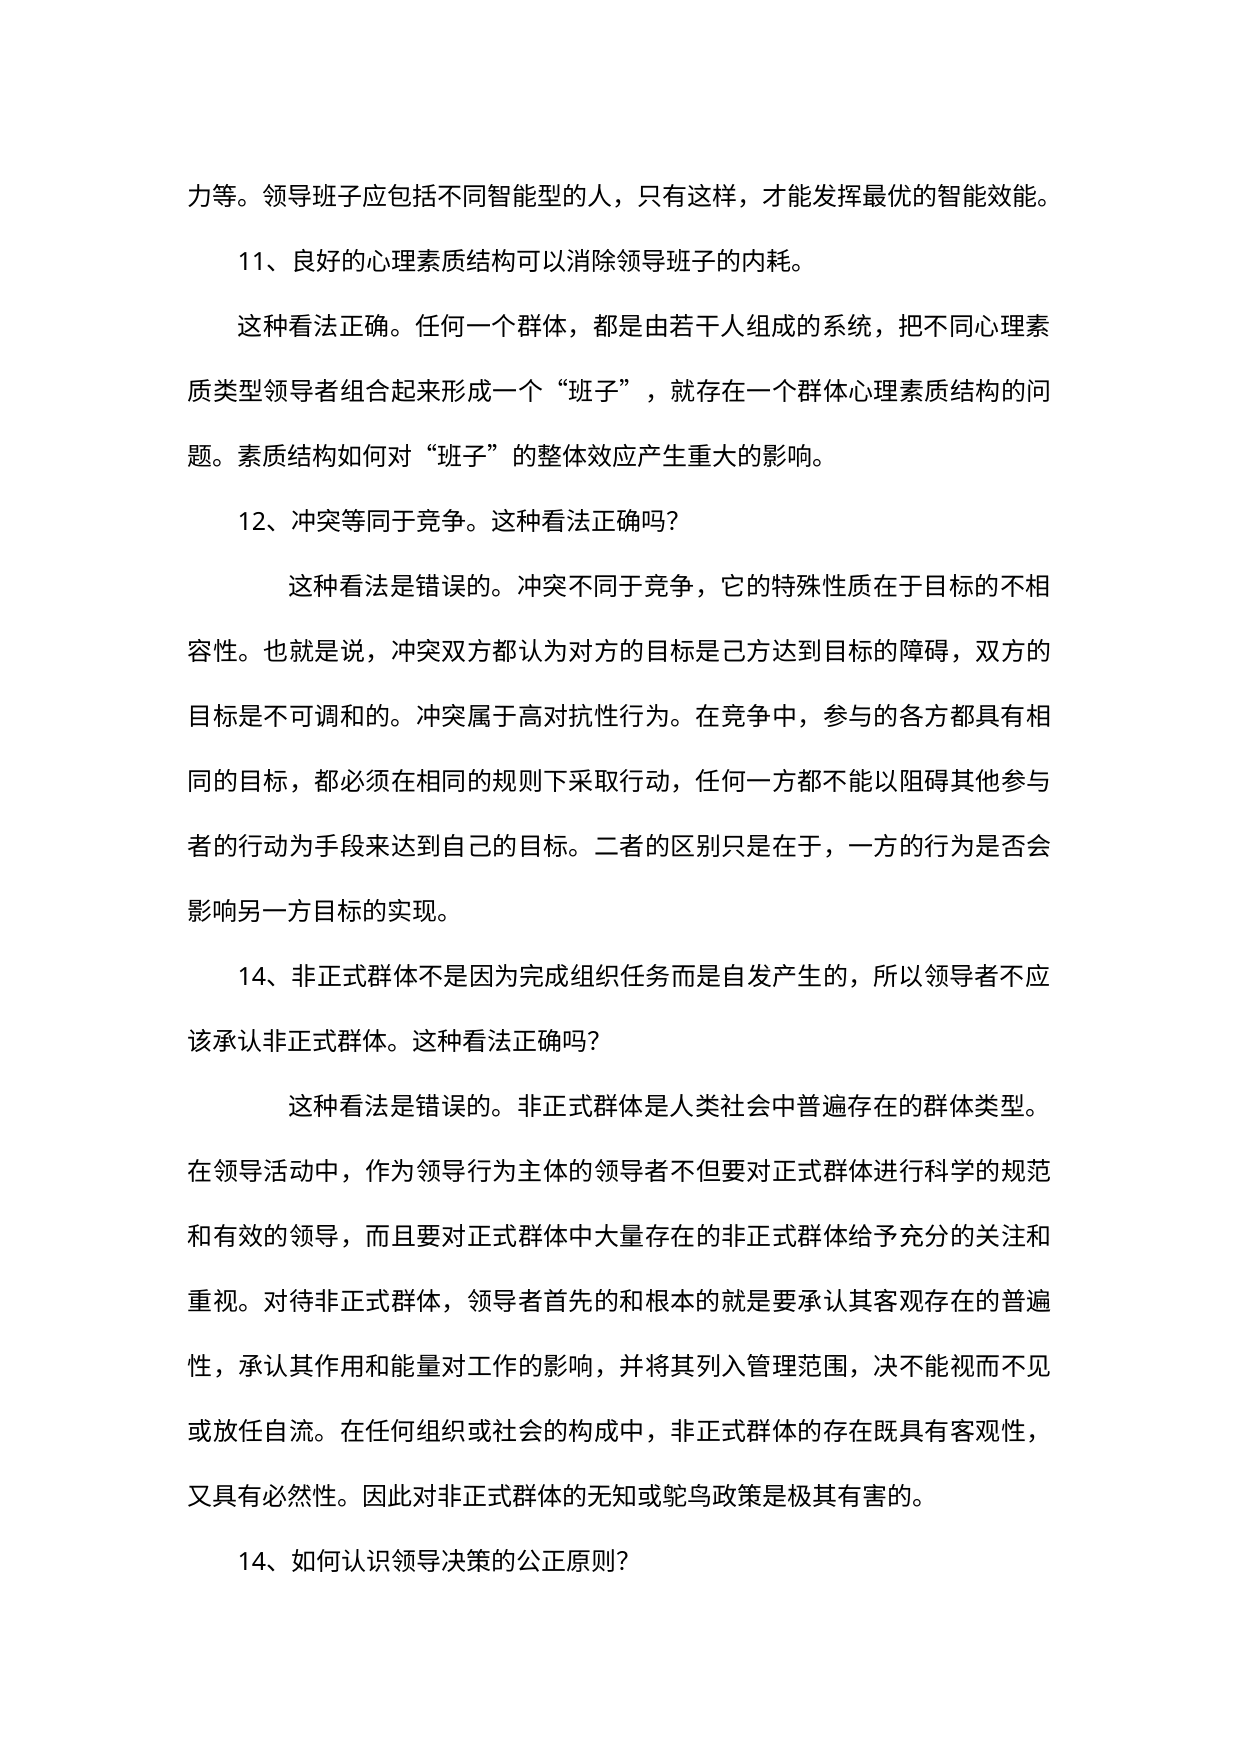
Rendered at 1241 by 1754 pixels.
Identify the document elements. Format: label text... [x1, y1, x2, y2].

text 11、良好的心理素质结构可以消除领导班子的内耗。 [187, 227, 1053, 292]
text 这种看法正确。任何一个群体，都是由若干人组成的系统，把不同心理素质类型领导者组合起来形成一个“班子”，就存在一个群体心理素质结构的问题。素质结构如何对“班子”的整体效应产生重大的影响。 [187, 292, 1053, 487]
text 14、如何认识领导决策的公正原则？ [187, 1527, 1053, 1592]
text 这种看法是错误的。非正式群体是人类社会中普遍存在的群体类型。在领导活动中，作为领导行为主体的领导者不但要对正式群体进行科学的规范和有效的领导，而且要对正式群体中大量存在的非正式群体给予充分的关注和重视。对待非正式群体，领导者首先的和根本的就是要承认其客观存在的普遍性，承认其作用和能量对工作的影响，并将其列入管理范围，决不能视而不见或放任自流。在任何组织或社会的构成中，非正式群体的存在既具有客观性，又具有必然性。因此对非正式群体的无知或鸵鸟政策是极其有害的。 [187, 1072, 1053, 1527]
text 12、冲突等同于竞争。这种看法正确吗？ [187, 487, 1053, 552]
text 14、非正式群体不是因为完成组织任务而是自发产生的，所以领导者不应该承认非正式群体。这种看法正确吗？ [187, 942, 1053, 1072]
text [187, 162, 1053, 227]
text 这种看法是错误的。冲突不同于竞争，它的特殊性质在于目标的不相容性。也就是说，冲突双方都认为对方的目标是己方达到目标的障碍，双方的目标是不可调和的。冲突属于高对抗性行为。在竞争中，参与的各方都具有相同的目标，都必须在相同的规则下采取行动，任何一方都不能以阻碍其他参与者的行动为手段来达到自己的目标。二者的区别只是在于，一方的行为是否会影响另一方目标的实现。 [187, 552, 1053, 942]
